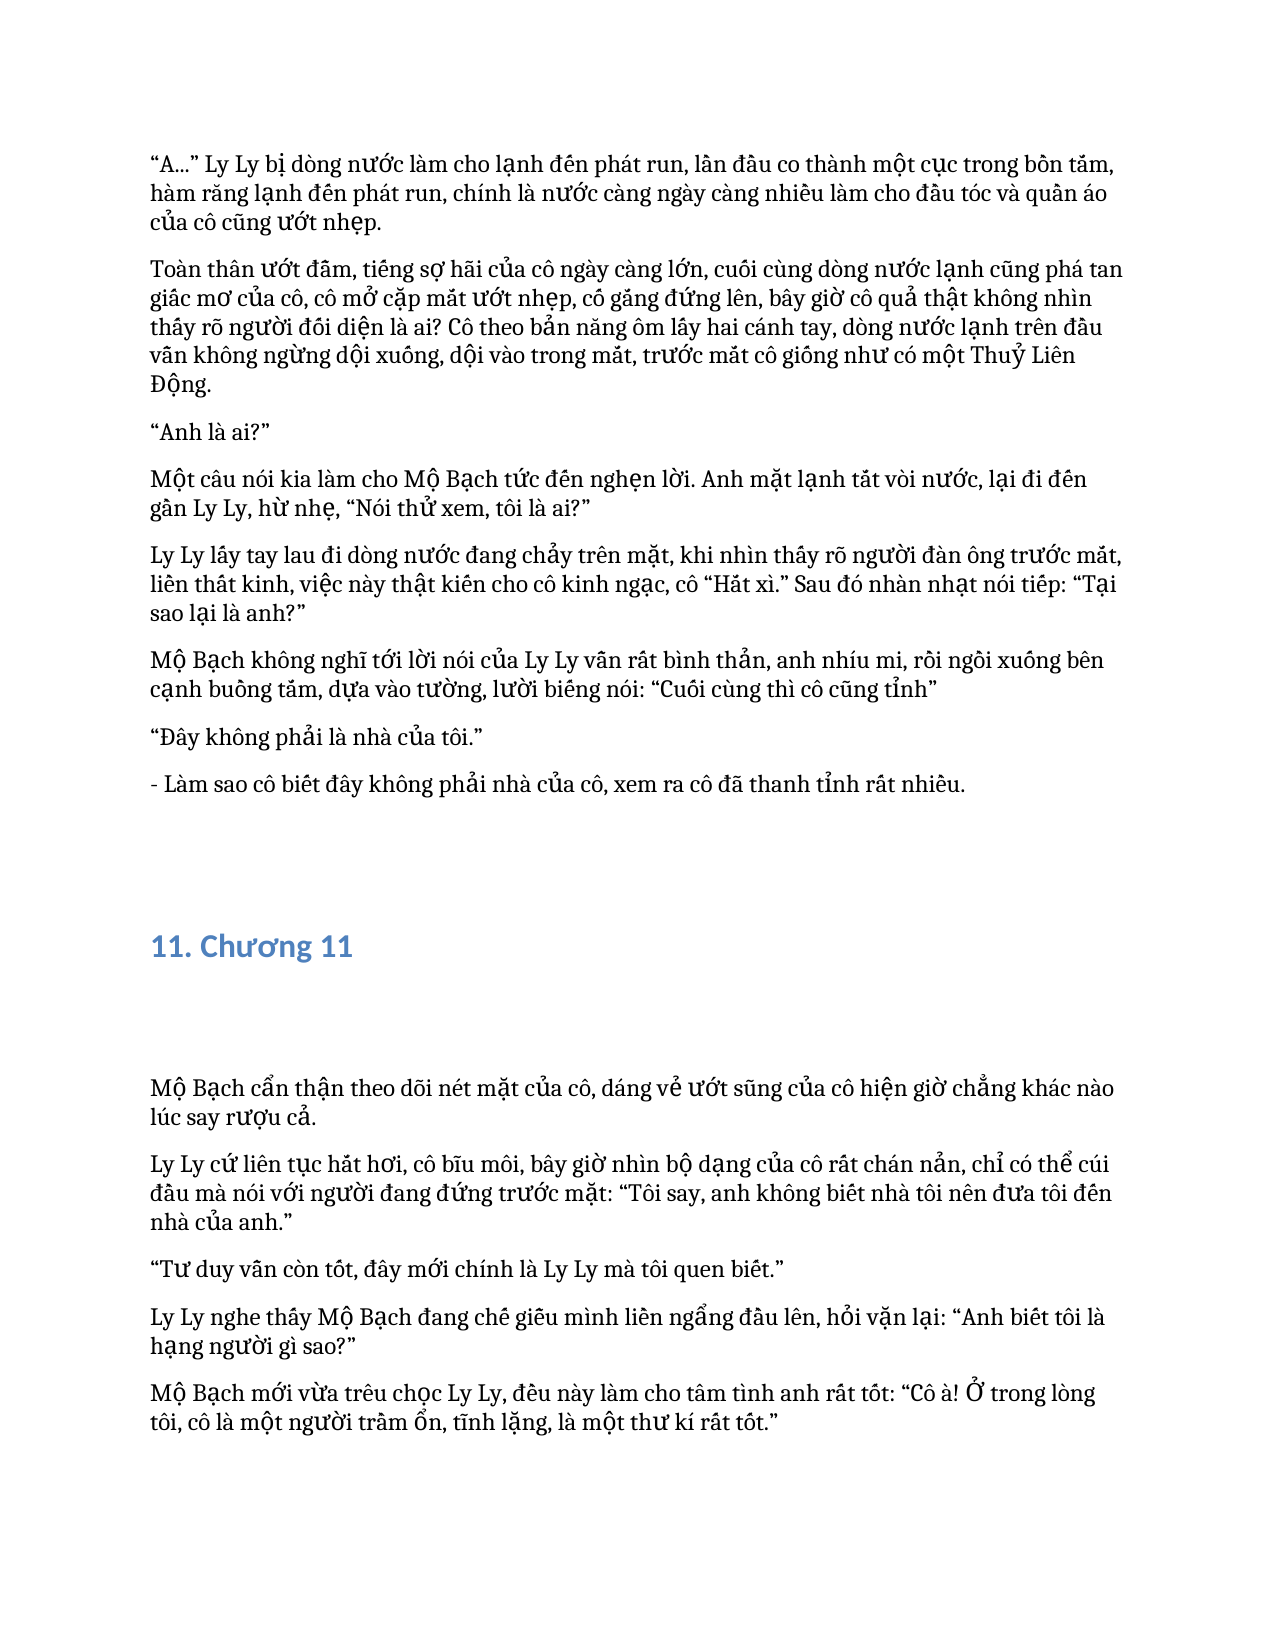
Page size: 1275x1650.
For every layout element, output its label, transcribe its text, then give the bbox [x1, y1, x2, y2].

text Mộ Bạch mới vừa trêu chọc Ly Ly, đều này làm cho tâm tình anh rất tốt: “Cô à! Ở trong lòng tôi, cô là một người trầm ổn, tĩnh lặng, là một thư kí rất tốt.” [150, 1379, 1125, 1437]
text “Anh là ai?” [150, 417, 1125, 446]
subtitle 11. Chương 11 [150, 924, 1125, 965]
text Mộ Bạch không nghĩ tới lời nói của Ly Ly vẫn rất bình thản, anh nhíu mi, rồi ngồi xuống bên cạnh buồng tắm, dựa vào tường, lười biếng nói: “Cuối cùng thì cô cũng tỉnh” [150, 646, 1125, 704]
text Ly Ly lấy tay lau đi dòng nước đang chảy trên mặt, khi nhìn thấy rõ người đàn ông trước mắt, liền thất kinh, việc này thật kiến cho cô kinh ngạc, cô “Hắt xì.” Sau đó nhàn nhạt nói tiếp: “Tại sao lại là anh?” [150, 541, 1125, 627]
text Toàn thân ướt đẫm, tiếng sợ hãi của cô ngày càng lớn, cuối cùng dòng nước lạnh cũng phá tan giấc mơ của cô, cô mở cặp mắt ướt nhẹp, cố gắng đứng lên, bây giờ cô quả thật không nhìn thấy rõ người đối diện là ai? Cô theo bản năng ôm lấy hai cánh tay, dòng nước lạnh trên đầu vẫn không ngừng dội xuống, dội vào trong mắt, trước mắt cô giống như có một Thuỷ Liên Động. [150, 255, 1125, 399]
text “Tư duy vẫn còn tốt, đây mới chính là Ly Ly mà tôi quen biết.” [150, 1255, 1125, 1284]
text “A...” Ly Ly bị dòng nước làm cho lạnh đến phát run, lần đầu co thành một cục trong bồn tắm, hàm răng lạnh đến phát run, chính là nước càng ngày càng nhiều làm cho đầu tóc và quần áo của cô cũng ướt nhẹp. [150, 150, 1125, 236]
text Ly Ly cứ liên tục hắt hơi, cô bĩu môi, bây giờ nhìn bộ dạng của cô rất chán nản, chỉ có thể cúi đầu mà nói với người đang đứng trước mặt: “Tôi say, anh không biết nhà tôi nên đưa tôi đến nhà của anh.” [150, 1150, 1125, 1237]
text Một câu nói kia làm cho Mộ Bạch tức đến nghẹn lời. Anh mặt lạnh tắt vòi nước, lại đi đến gần Ly Ly, hừ nhẹ, “Nói thử xem, tôi là ai?” [150, 465, 1125, 522]
text Mộ Bạch cẩn thận theo dõi nét mặt của cô, dáng vẻ ướt sũng của cô hiện giờ chẳng khác nào lúc say rượu cả. [150, 1074, 1125, 1132]
text Ly Ly nghe thấy Mộ Bạch đang chế giễu mình liền ngẩng đầu lên, hỏi vặn lại: “Anh biết tôi là hạng người gì sao?” [150, 1303, 1125, 1360]
text “Đây không phải là nhà của tôi.” [150, 722, 1125, 751]
text - Làm sao cô biết đây không phải nhà của cô, xem ra cô đã thanh tỉnh rất nhiều. [150, 770, 1125, 799]
